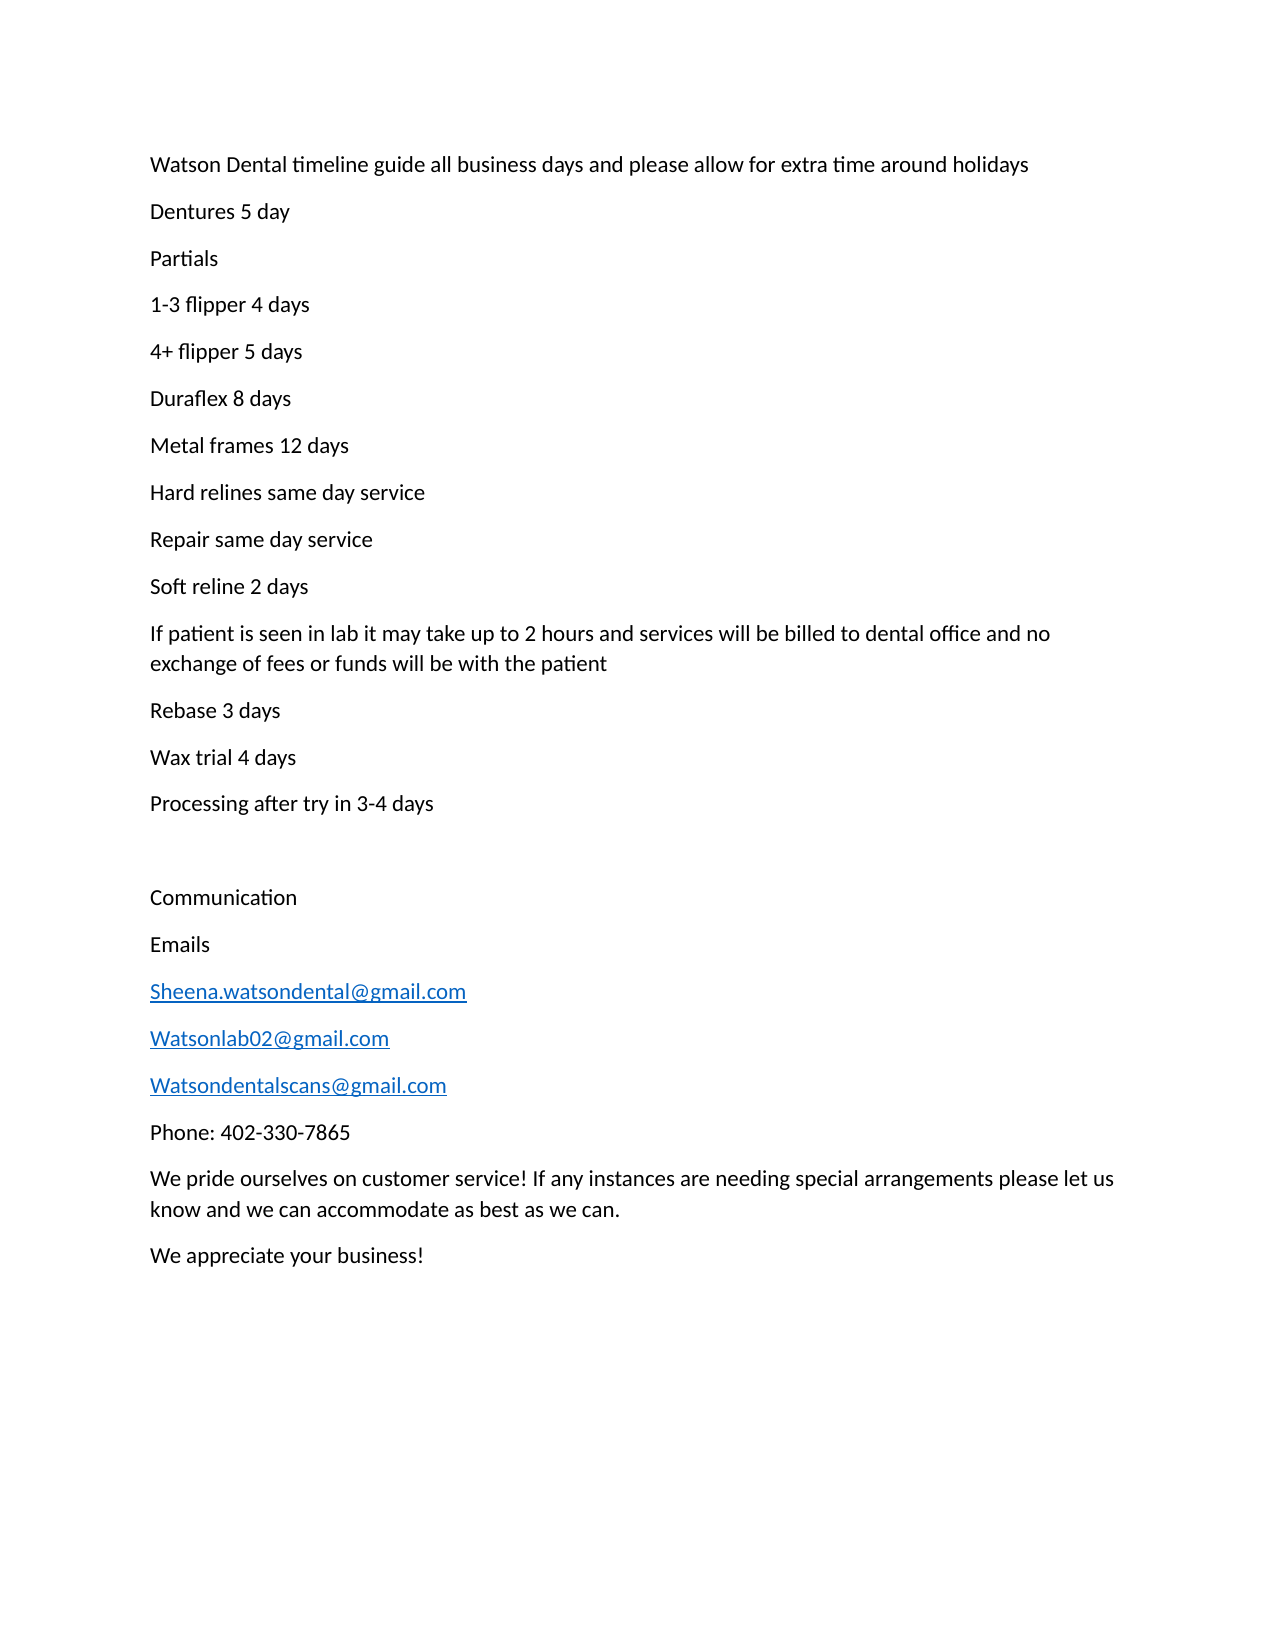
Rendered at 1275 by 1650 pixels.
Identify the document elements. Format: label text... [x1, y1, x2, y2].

text Hard relines same day service [150, 478, 1125, 506]
text Metal frames 12 days [150, 431, 1125, 459]
text We pride ourselves on customer service! If any instances are needing special arrangements please let us know and we can accommodate as best as we can. [150, 1164, 1125, 1223]
text Emails [150, 930, 1125, 958]
text Watsondentalscans@gmail.com [150, 1071, 1125, 1099]
text 4+ flipper 5 days [150, 337, 1125, 366]
text We appreciate your business! [150, 1242, 1125, 1270]
text 1-3 flipper 4 days [150, 291, 1125, 319]
text Phone: 402-330-7865 [150, 1118, 1125, 1146]
text Dentures 5 day [150, 197, 1125, 225]
text Soft reline 2 days [150, 572, 1125, 600]
text If patient is seen in lab it may take up to 2 hours and services will be billed to dental office and no exchange of fees or funds will be with the patient [150, 619, 1125, 677]
text Communication [150, 883, 1125, 911]
text Sheena.watsondental@gmail.com [150, 977, 1125, 1005]
text Duraflex 8 days [150, 384, 1125, 412]
text Repair same day service [150, 525, 1125, 553]
text Partials [150, 244, 1125, 272]
text Watson Dental timeline guide all business days and please allow for extra time around holidays [150, 150, 1125, 178]
text Wax trial 4 days [150, 743, 1125, 771]
text Rebase 3 days [150, 696, 1125, 724]
text Processing after try in 3-4 days [150, 789, 1125, 818]
text Watsonlab02@gmail.com [150, 1024, 1125, 1052]
